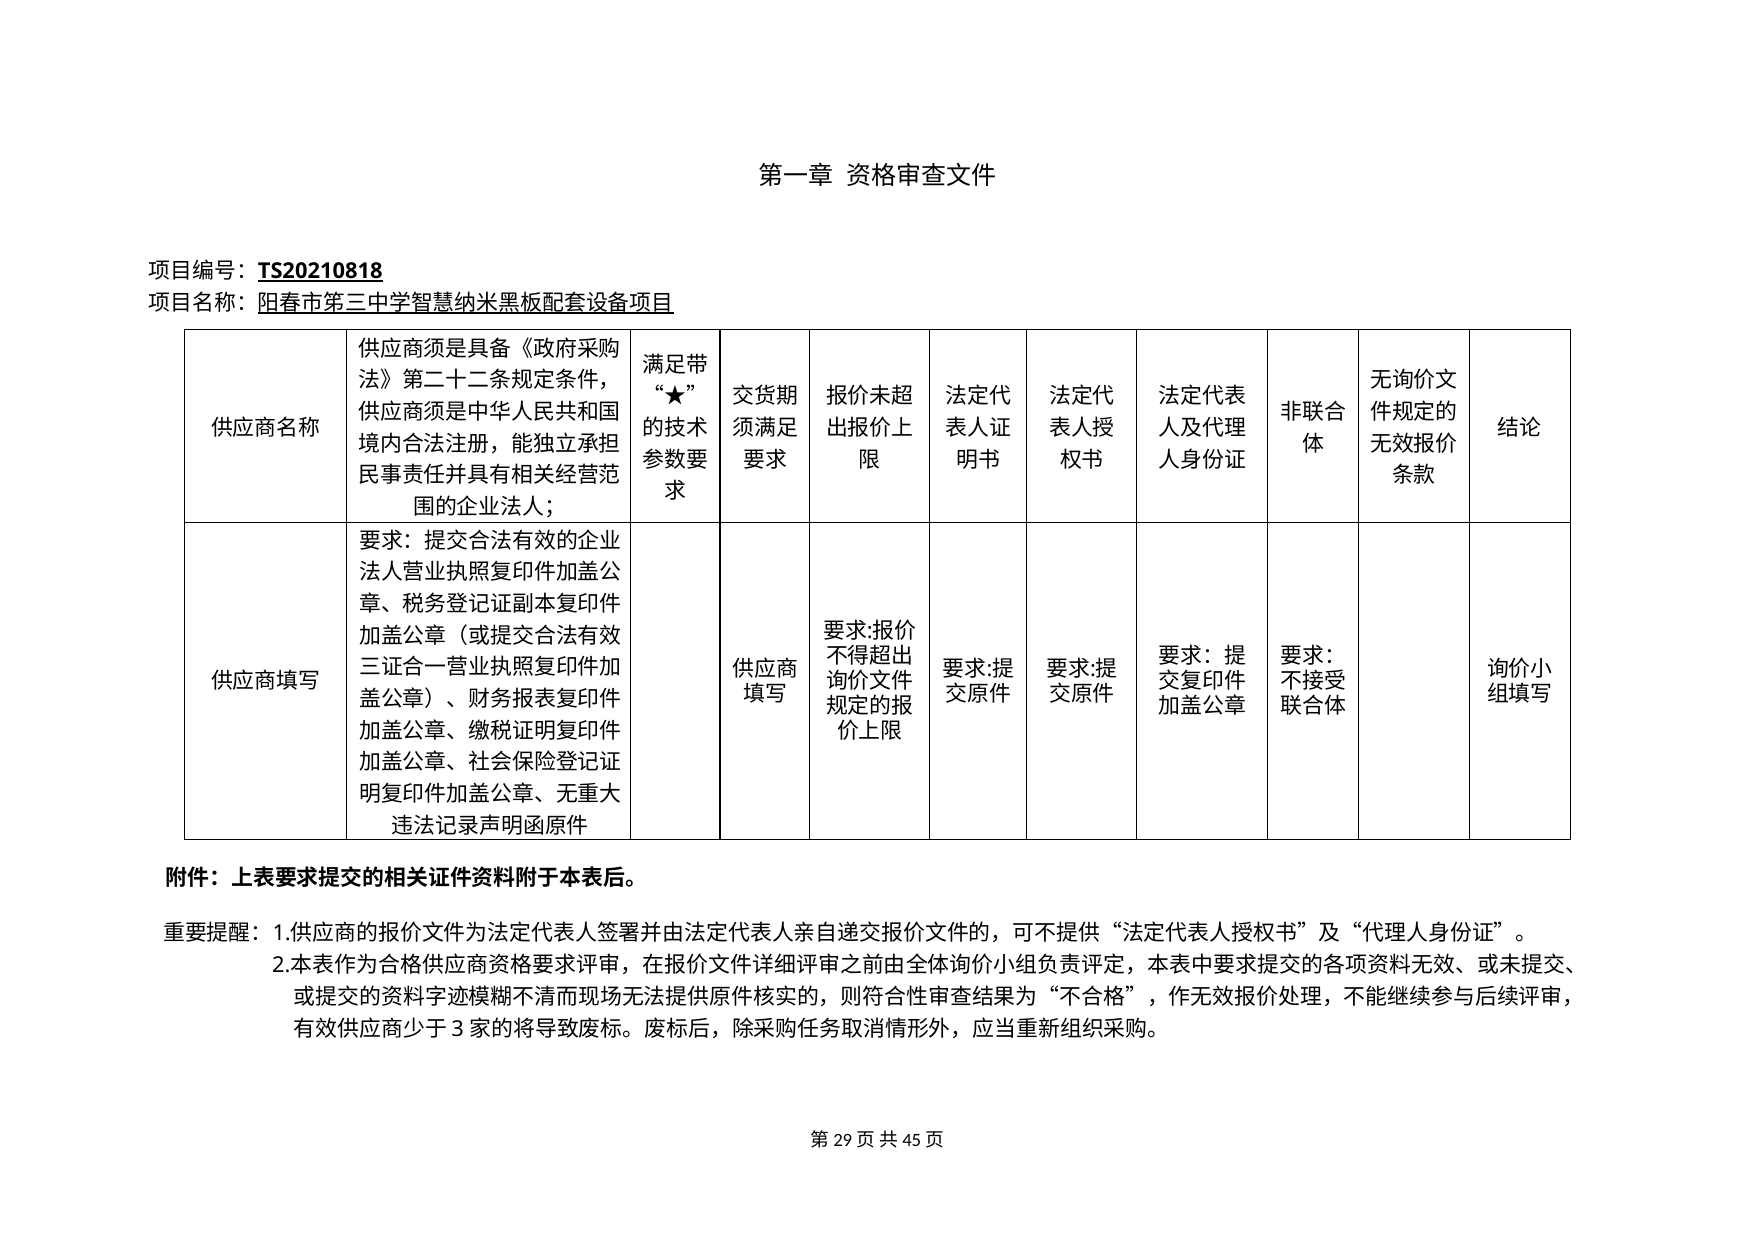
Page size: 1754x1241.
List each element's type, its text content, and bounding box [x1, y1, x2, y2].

table_cell [631, 523, 719, 839]
table_cell [1359, 523, 1469, 839]
table_cell 供应商填写 [721, 523, 809, 839]
text 项目名称：阳春市笫三中学智慧纳米黑板配套设备项目 [72, 285, 1588, 317]
table_cell 供应商填写 [185, 523, 346, 839]
text 重要提醒：1.供应商的报价文件为法定代表人签署并由法定代表人亲自递交报价文件的，可不提供“法定代表人授权书”及“代理人身份证”。 [163, 915, 1588, 947]
table_cell 要求:提交原件 [930, 523, 1026, 839]
table_header 报价未超出报价上限 [810, 330, 929, 522]
text 项目编号：TS20210818 [72, 253, 1588, 285]
table_cell 询价小组填写 [1470, 523, 1570, 839]
table_header 供应商名称 [185, 330, 346, 522]
table_header 无询价文件规定的无效报价条款 [1359, 330, 1469, 522]
table_cell 要求:提交原件 [1027, 523, 1136, 839]
table_header 法定代表人证明书 [930, 330, 1026, 522]
subtitle 资格审查文件 [165, 156, 1588, 192]
table_cell 要求：不接受联合体 [1268, 523, 1358, 839]
table_cell 要求：提交合法有效的企业法人营业执照复印件加盖公章、税务登记证副本复印件加盖公章（或提交合法有效三证合一营业执照复印件加盖公章）、财务报表复印件加盖公章、缴税证明复印件加盖公章、社会保险登记证明复印件加盖公章、无重大违法记录声明函原件 [347, 523, 630, 839]
table_header 非联合体 [1268, 330, 1358, 522]
table_header 满足带“★”的技术参数要求 [631, 330, 719, 522]
table_header 法定代表人及代理人身份证 [1137, 330, 1267, 522]
table_header 法定代表人授权书 [1027, 330, 1136, 522]
text 附件：上表要求提交的相关证件资料附于本表后。 [165, 865, 1588, 890]
table_header 交货期须满足要求 [721, 330, 809, 522]
table_header 供应商须是具备《政府采购法》第二十二条规定条件，供应商须是中华人民共和国境内合法注册，能独立承担民事责任并具有相关经营范围的企业法人； [347, 330, 630, 522]
table_header 结论 [1470, 330, 1570, 522]
table_cell 要求:报价不得超出询价文件规定的报价上限 [810, 523, 929, 839]
table_cell 要求：提交复印件加盖公章 [1137, 523, 1267, 839]
text 2.本表作为合格供应商资格要求评审，在报价文件详细评审之前由全体询价小组负责评定，本表中要求提交的各项资料无效、或未提交、或提交的资料字迹模糊不清而现场无法提供原件核实的，则符合性审查结果为“不合格”，作无效报价处理，不能继续参与后续评审，有效供应商少于3 家的将导致废标。废标后，除采购任务取消情形外，应当重新组织采购。 [272, 947, 1588, 1042]
